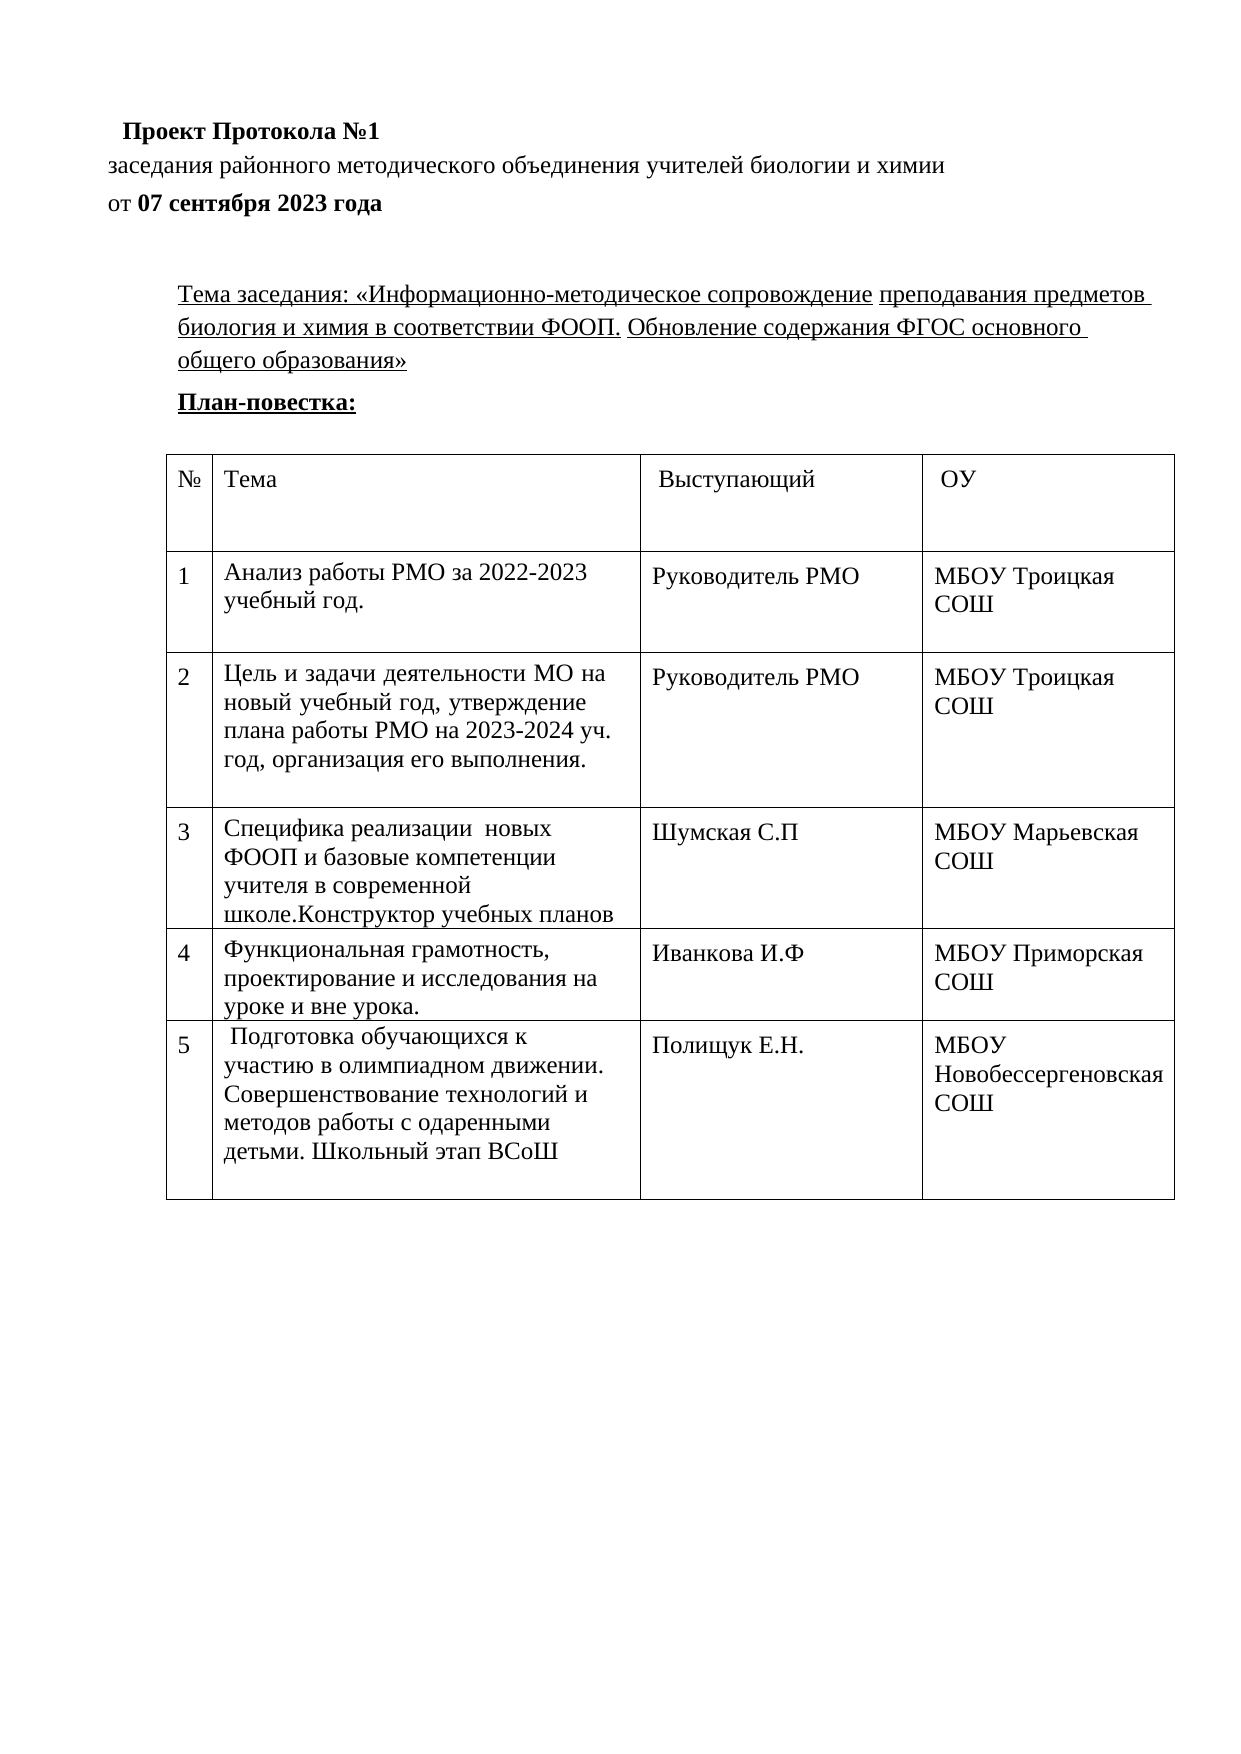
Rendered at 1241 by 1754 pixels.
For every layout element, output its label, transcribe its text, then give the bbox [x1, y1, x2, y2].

table_cell Иванкова И.Ф [641, 929, 922, 1020]
table_cell Руководитель РМО [641, 552, 922, 652]
table_cell Полищук Е.Н. [641, 1021, 922, 1199]
table_cell 5 [167, 1021, 212, 1199]
table_header ОУ [923, 455, 1174, 551]
table_cell 3 [167, 808, 212, 928]
table_cell Подготовка обучающихся к участию в олимпиадном движении. Совершенствование технологий и методов работы с одаренными детьми. Школьный этап ВСоШ [213, 1021, 640, 1199]
table_cell МБОУ Троицкая СОШ [923, 552, 1174, 652]
table_cell Специфика реализации новых ФООП и базовые компетенции учителя в современной школе.Конструктор учебных планов [213, 808, 640, 928]
table_cell 1 [167, 552, 212, 652]
text от 07 сентября 2023 года [108, 188, 1185, 217]
table_cell Цель и задачи деятельности МО на новый учебный год, утверждение плана работы РМО на 2023-2024 уч. год, организация его выполнения. [213, 653, 640, 807]
table_cell Руководитель РМО [641, 653, 922, 807]
table_cell Функциональная грамотность, проектирование и исследования на уроке и вне урока. [213, 929, 640, 1020]
table_cell МБОУ Троицкая СОШ [923, 653, 1174, 807]
text заседания районного методического объединения учителей биологии и химии [108, 150, 1185, 179]
table_cell Шумская С.П [641, 808, 922, 928]
subtitle План-повестка: [177, 387, 1163, 416]
table_cell 2 [167, 653, 212, 807]
table_cell МБОУ Приморская СОШ [923, 929, 1174, 1020]
text Тема заседания: «Информационно-методическое сопровождение преподавания предметов биология и химия в соответствии ФООП. Обновление содержания ФГОС основного общего образования» [177, 279, 1157, 374]
table_header № [167, 455, 212, 551]
table_cell МБОУ Новобессергеновская СОШ [923, 1021, 1174, 1199]
subtitle Проект Протокола №1 [122, 116, 761, 145]
table_header Тема [213, 455, 640, 551]
table_cell 4 [167, 929, 212, 1020]
table_header Выступающий [641, 455, 922, 551]
table_cell МБОУ Марьевская СОШ [923, 808, 1174, 928]
table_cell Анализ работы РМО за 2022-2023 учебный год. [213, 552, 640, 652]
